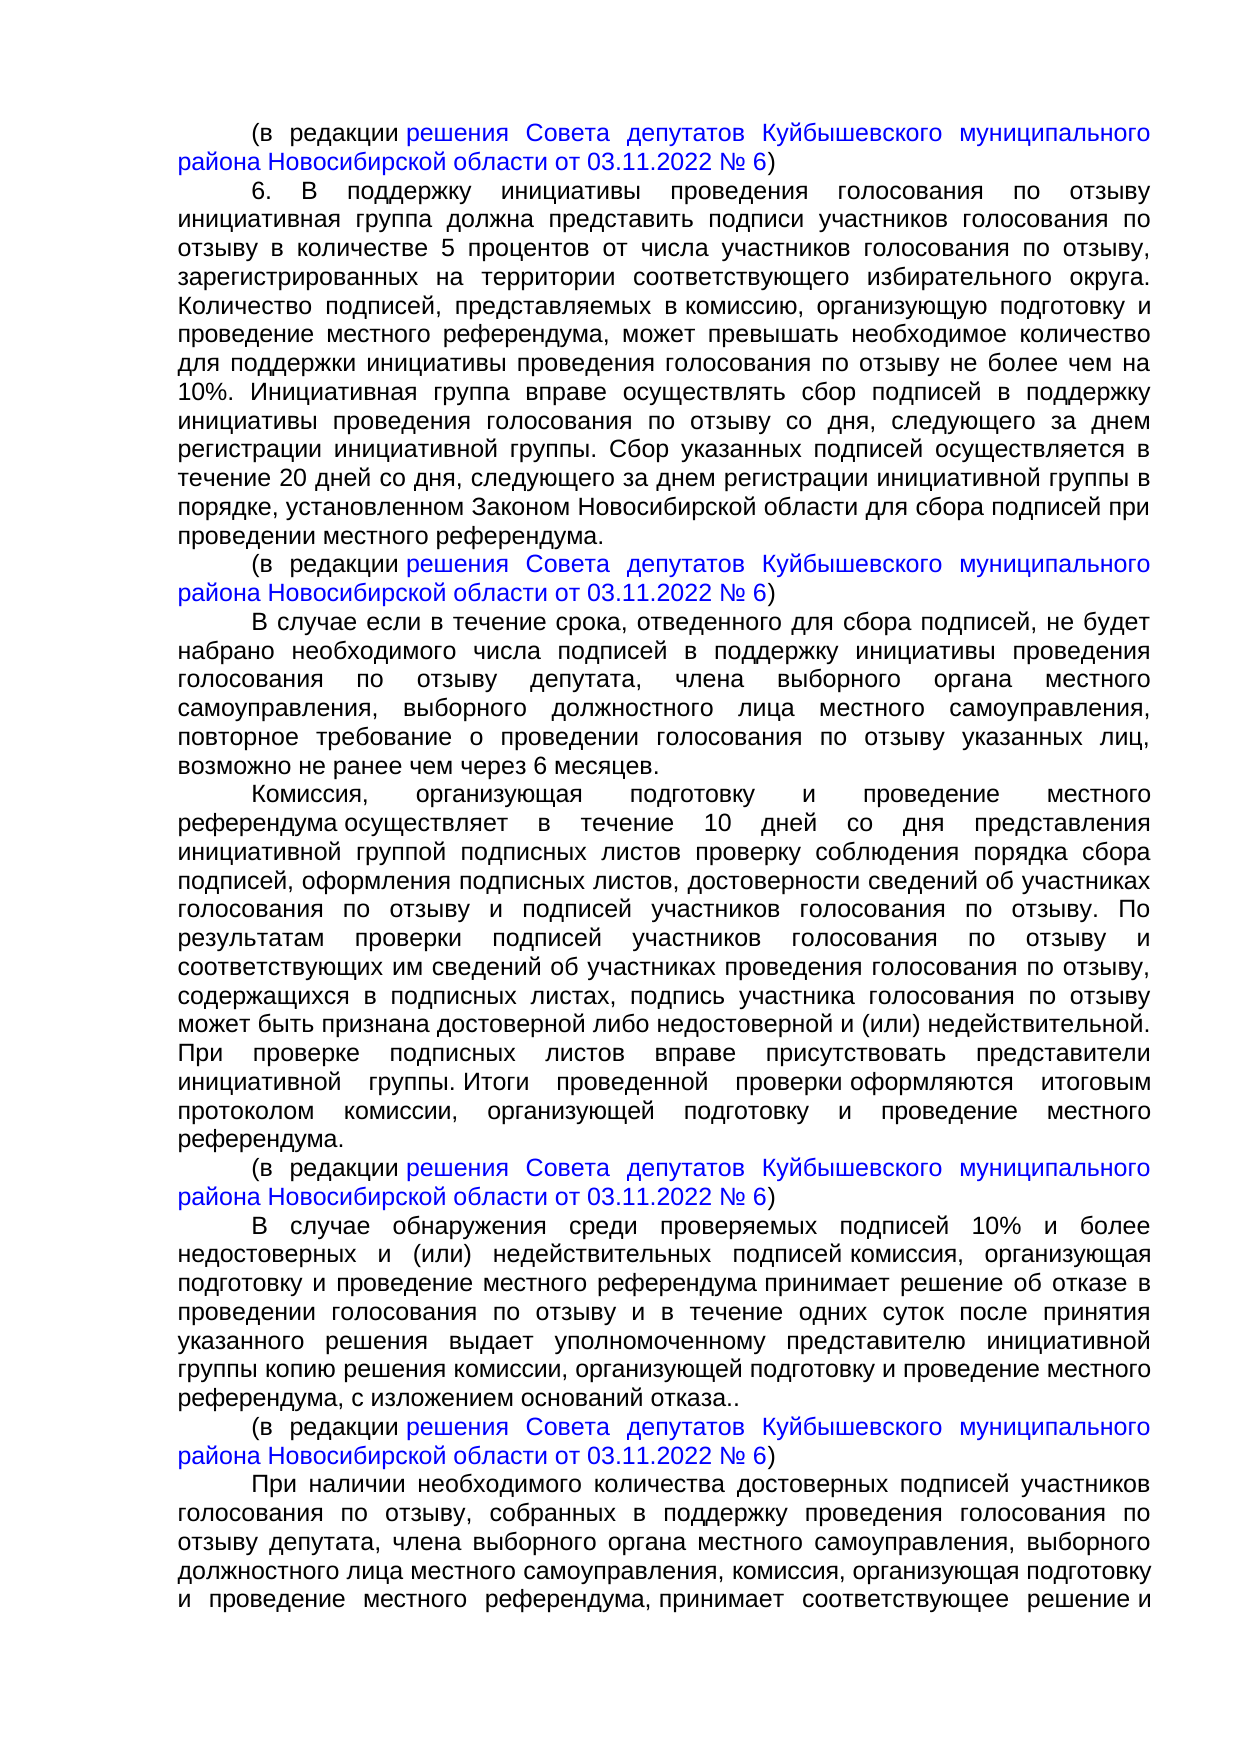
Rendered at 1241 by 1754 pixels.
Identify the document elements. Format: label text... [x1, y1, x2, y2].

text (в редакции решения Совета депутатов Куйбышевского муниципального района Новосибирской области от 03.11.2022 № 6) [177, 118, 1152, 176]
text (в редакции решения Совета депутатов Куйбышевского муниципального района Новосибирской области от 03.11.2022 № 6) [177, 1412, 1152, 1469]
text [177, 1469, 1152, 1613]
text Комиссия, организующая подготовку и проведение местного референдума осуществляет в течение 10 дней со дня представления инициативной группой подписных листов проверку соблюдения порядка сбора подписей, оформления подписных листов, достоверности сведений об участниках голосования по отзыву и подписей участников голосования по отзыву. По результатам проверки подписей участников голосования по отзыву и соответствующих им сведений об участниках проведения голосования по отзыву, содержащихся в подписных листах, подпись участника голосования по отзыву может быть признана достоверной либо недостоверной и (или) недействительной. При проверке подписных листов вправе присутствовать представители инициативной группы. Итоги проведенной проверки оформляются итоговым протоколом комиссии, организующей подготовку и проведение местного референдума. [177, 779, 1152, 1153]
text (в редакции решения Совета депутатов Куйбышевского муниципального района Новосибирской области от 03.11.2022 № 6) [177, 549, 1152, 607]
text 6. В поддержку инициативы проведения голосования по отзыву инициативная группа должна представить подписи участников голосования по отзыву в количестве 5 процентов от числа участников голосования по отзыву, зарегистрированных на территории соответствующего избирательного округа. Количество подписей, представляемых в комиссию, организующую подготовку и проведение местного референдума, может превышать необходимое количество для поддержки инициативы проведения голосования по отзыву не более чем на 10%. Инициативная группа вправе осуществлять сбор подписей в поддержку инициативы проведения голосования по отзыву со дня, следующего за днем регистрации инициативной группы. Сбор указанных подписей осуществляется в течение 20 дней со дня, следующего за днем регистрации инициативной группы в порядке, установленном Законом Новосибирской области для сбора подписей при проведении местного референдума. [177, 176, 1152, 549]
text В случае обнаружения среди проверяемых подписей 10% и более недостоверных и (или) недействительных подписей комиссия, организующая подготовку и проведение местного референдума принимает решение об отказе в проведении голосования по отзыву и в течение одних суток после принятия указанного решения выдает уполномоченному представителю инициативной группы копию решения комиссии, организующей подготовку и проведение местного референдума, с изложением оснований отказа.. [177, 1211, 1152, 1412]
text В случае если в течение срока, отведенного для сбора подписей, не будет набрано необходимого числа подписей в поддержку инициативы проведения голосования по отзыву депутата, члена выборного органа местного самоуправления, выборного должностного лица местного самоуправления, повторное требование о проведении голосования по отзыву указанных лиц, возможно не ранее чем через 6 месяцев. [177, 607, 1152, 779]
text (в редакции решения Совета депутатов Куйбышевского муниципального района Новосибирской области от 03.11.2022 № 6) [177, 1153, 1152, 1211]
